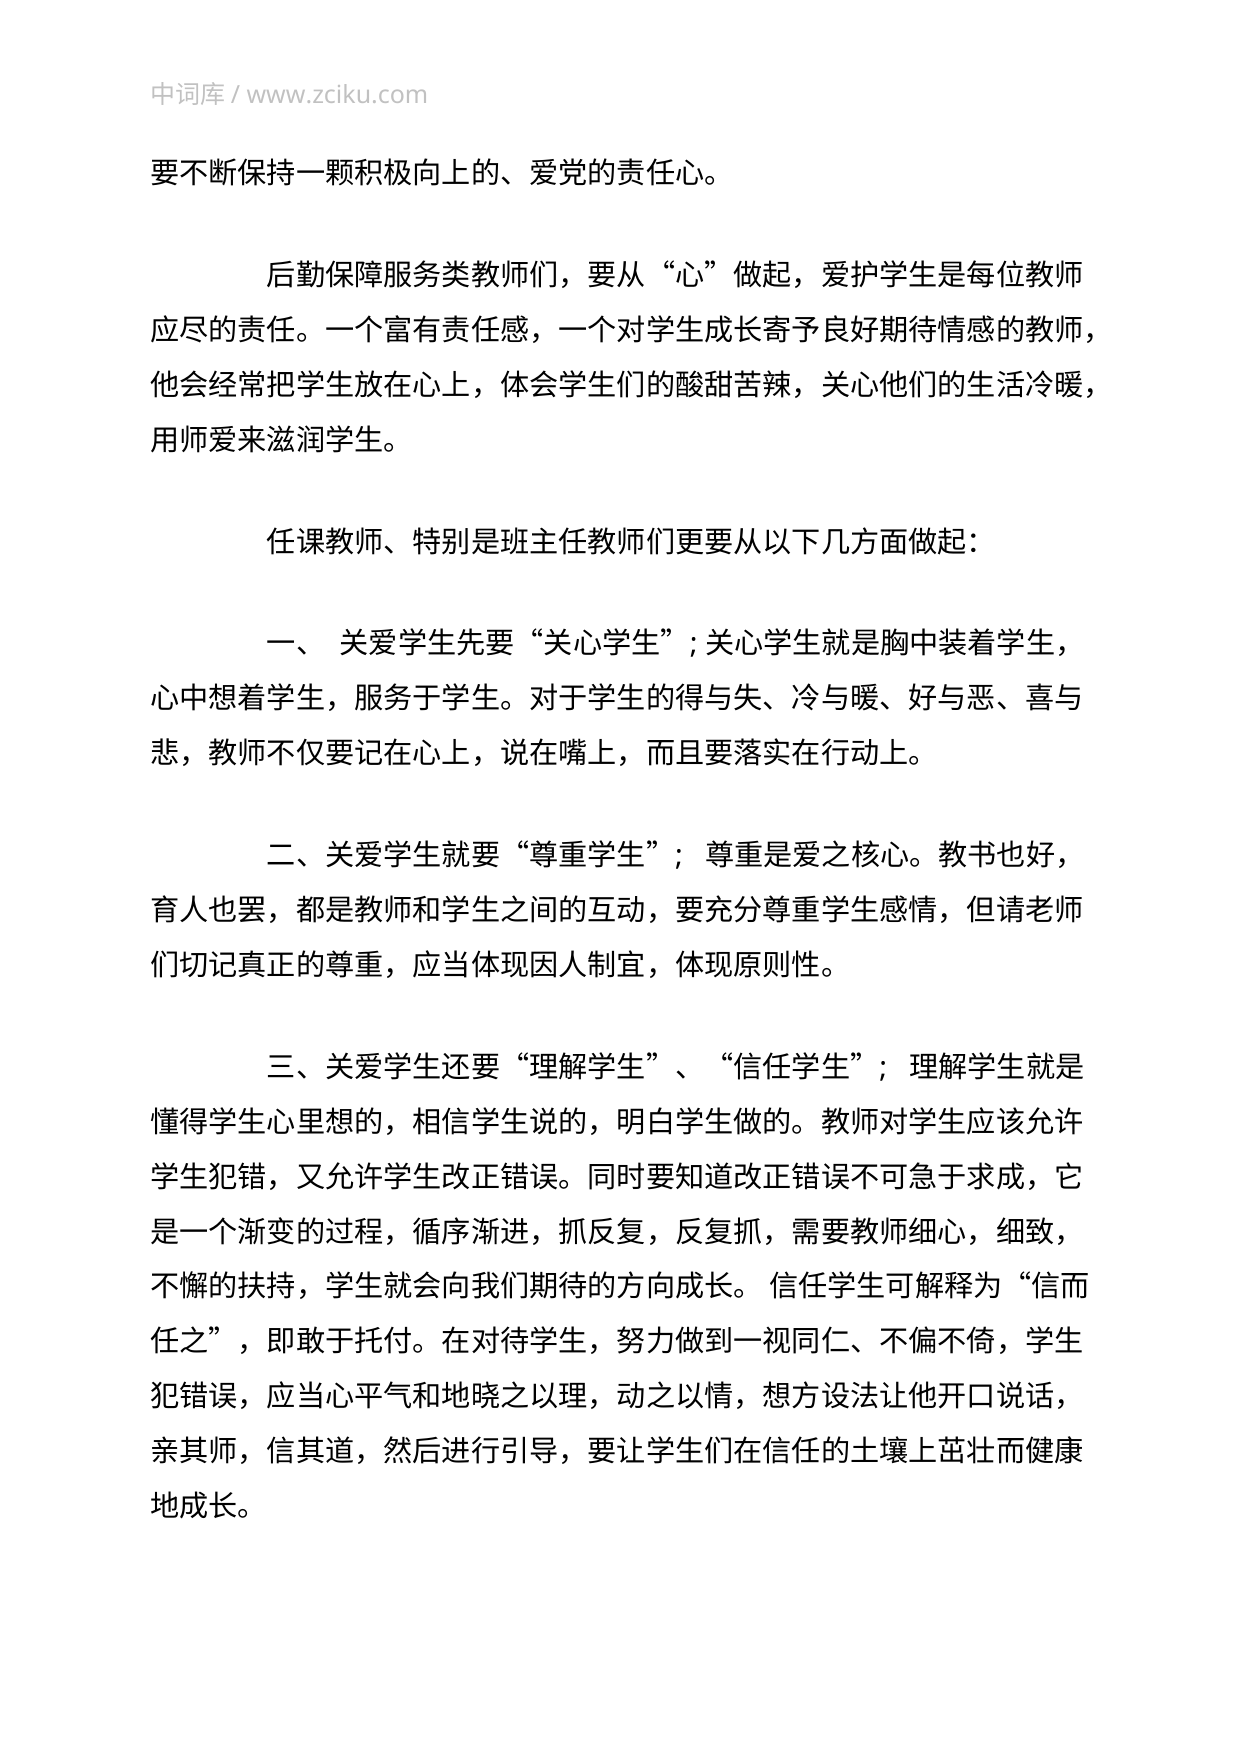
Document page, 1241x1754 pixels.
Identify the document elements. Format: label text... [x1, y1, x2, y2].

text 后勤保障服务类教师们，要从“心”做起，爱护学生是每位教师应尽的责任。一个富有责任感，一个对学生成长寄予良好期待情感的教师，他会经常把学生放在心上，体会学生们的酸甜苦辣，关心他们的生活冷暖，用师爱来滋润学生。 [150, 252, 1090, 459]
text 三、关爱学生还要“理解学生”、“信任学生”; 理解学生就是懂得学生心里想的，相信学生说的，明白学生做的。教师对学生应该允许学生犯错，又允许学生改正错误。同时要知道改正错误不可急于求成，它是一个渐变的过程，循序渐进，抓反复，反复抓，需要教师细心，细致，不懈的扶持，学生就会向我们期待的方向成长。 信任学生可解释为“信而任之”，即敢于托付。在对待学生，努力做到一视同仁、不偏不倚，学生犯错误，应当心平气和地晓之以理，动之以情，想方设法让他开口说话，亲其师，信其道，然后进行引导，要让学生们在信任的土壤上茁壮而健康地成长。 [150, 1043, 1090, 1525]
text 二、关爱学生就要“尊重学生”; 尊重是爱之核心。教书也好，育人也罢，都是教师和学生之间的互动，要充分尊重学生感情，但请老师们切记真正的尊重，应当体现因人制宜，体现原则性。 [150, 832, 1090, 984]
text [150, 150, 1090, 192]
text 一、 关爱学生先要“关心学生”; 关心学生就是胸中装着学生，心中想着学生，服务于学生。对于学生的得与失、冷与暖、好与恶、喜与悲，教师不仅要记在心上，说在嘴上，而且要落实在行动上。 [150, 620, 1090, 772]
text 任课教师、特别是班主任教师们更要从以下几方面做起： [150, 518, 1090, 561]
